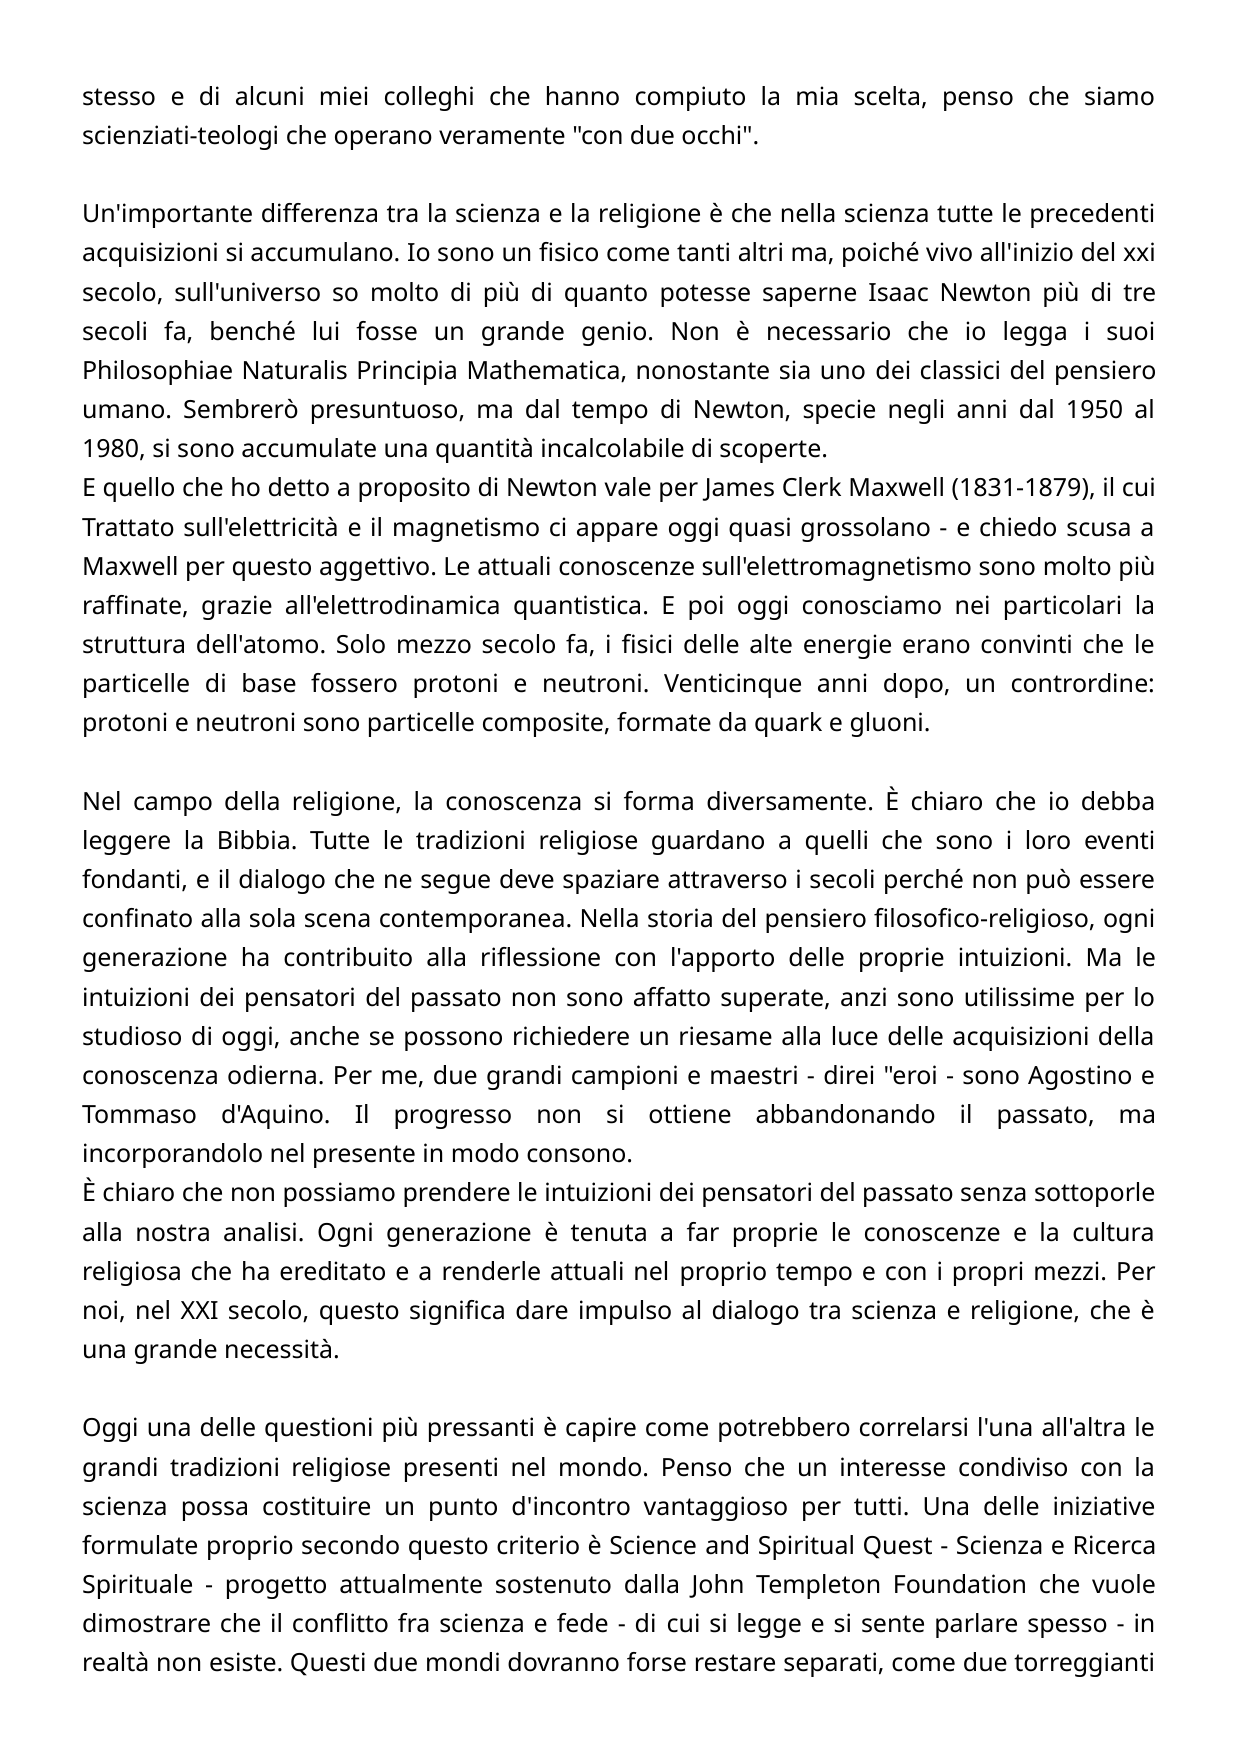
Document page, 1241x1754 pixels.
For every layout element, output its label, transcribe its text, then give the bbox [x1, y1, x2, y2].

text Un'importante differenza tra la scienza e la religione è che nella scienza tutte le precedenti acquisizioni si accumulano. Io sono un fisico come tanti altri ma, poiché vivo all'inizio del xxi secolo, sull'universo so molto di più di quanto potesse saperne Isaac Newton più di tre secoli fa, benché lui fosse un grande genio. Non è necessario che io legga i suoi Philosophiae Naturalis Principia Mathematica, nonostante sia uno dei classici del pensiero umano. Sembrerò presuntuoso, ma dal tempo di Newton, specie negli anni dal 1950 al 1980, si sono accumulate una quantità incalcolabile di scoperte. [82, 196, 1157, 465]
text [82, 1410, 1157, 1679]
text È chiaro che non possiamo prendere le intuizioni dei pensatori del passato senza sottoporle alla nostra analisi. Ogni generazione è tenuta a far proprie le conoscenze e la cultura religiosa che ha ereditato e a renderle attuali nel proprio tempo e con i propri mezzi. Per noi, nel XXI secolo, questo significa dare impulso al dialogo tra scienza e religione, che è una grande necessità. [82, 1175, 1157, 1366]
text Nel campo della religione, la conoscenza si forma diversamente. È chiaro che io debba leggere la Bibbia. Tutte le tradizioni religiose guardano a quelli che sono i loro eventi fondanti, e il dialogo che ne segue deve spaziare attraverso i secoli perché non può essere confinato alla sola scena contemporanea. Nella storia del pensiero filosofico-religioso, ogni generazione ha contribuito alla riflessione con l'apporto delle proprie intuizioni. Ma le intuizioni dei pensatori del passato non sono affatto superate, anzi sono utilissime per lo studioso di oggi, anche se possono richiedere un riesame alla luce delle acquisizioni della conoscenza odierna. Per me, due grandi campioni e maestri - direi "eroi - sono Agostino e Tommaso d'Aquino. Il progresso non si ottiene abbandonando il passato, ma incorporandolo nel presente in modo consono. [82, 783, 1157, 1170]
text E quello che ho detto a proposito di Newton vale per James Clerk Maxwell (1831-1879), il cui Trattato sull'elettricità e il magnetismo ci appare oggi quasi grossolano - e chiedo scusa a Maxwell per questo aggettivo. Le attuali conoscenze sull'elettromagnetismo sono molto più raffinate, grazie all'elettrodinamica quantistica. E poi oggi conosciamo nei particolari la struttura dell'atomo. Solo mezzo secolo fa, i fisici delle alte energie erano convinti che le particelle di base fossero protoni e neutroni. Venticinque anni dopo, un contrordine: protoni e neutroni sono particelle composite, formate da quark e gluoni. [82, 470, 1157, 739]
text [82, 78, 1157, 152]
